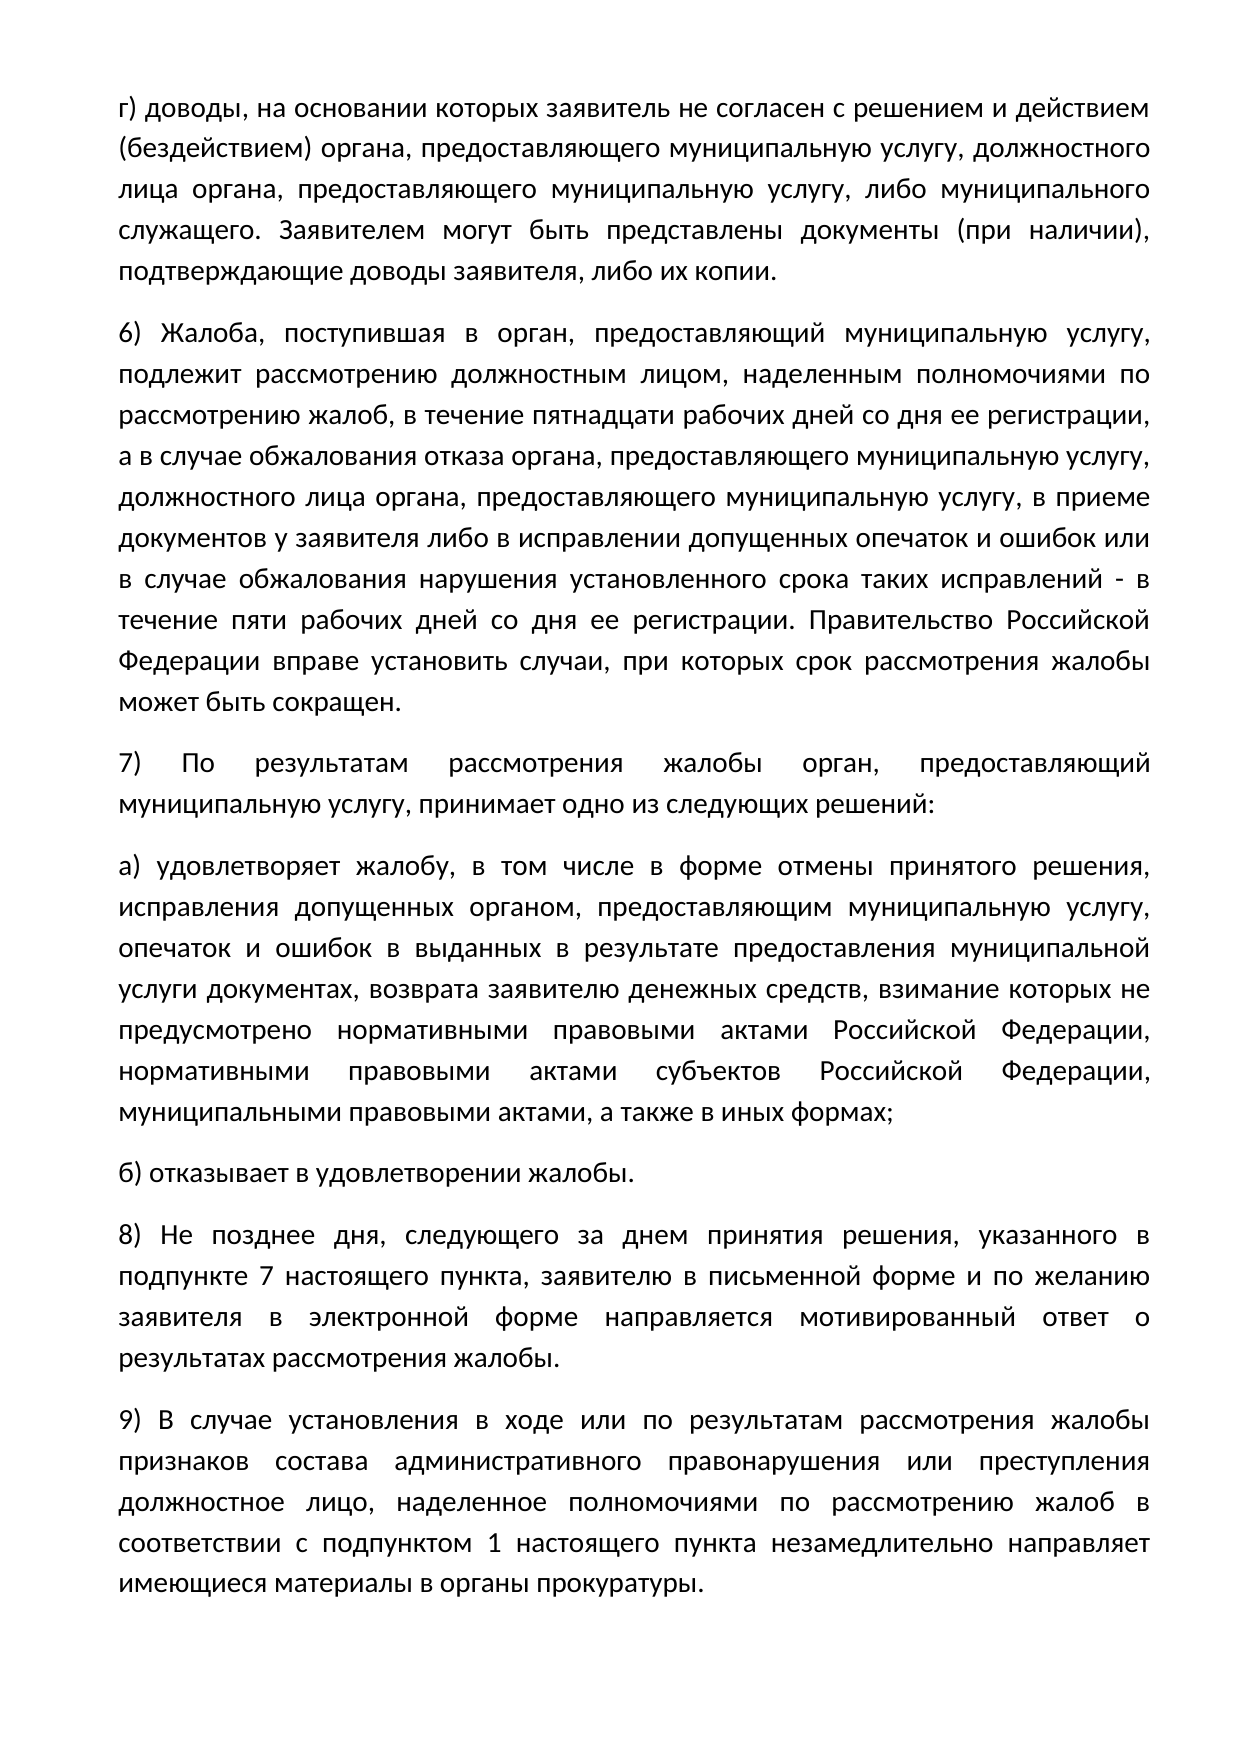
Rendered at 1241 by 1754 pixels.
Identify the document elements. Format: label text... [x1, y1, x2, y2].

text 6) Жалоба, поступившая в орган, предоставляющий муниципальную услугу, подлежит рассмотрению должностным лицом, наделенным полномочиями по рассмотрению жалоб, в течение пятнадцати рабочих дней со дня ее регистрации, а в случае обжалования отказа органа, предоставляющего муниципальную услугу, должностного лица органа, предоставляющего муниципальную услугу, в приеме документов у заявителя либо в исправлении допущенных опечаток и ошибок или в случае обжалования нарушения установленного срока таких исправлений - в течение пяти рабочих дней со дня ее регистрации. Правительство Российской Федерации вправе установить случаи, при которых срок рассмотрения жалобы может быть сокращен. [118, 314, 1152, 718]
text а) удовлетворяет жалобу, в том числе в форме отмены принятого решения, исправления допущенных органом, предоставляющим муниципальную услугу, опечаток и ошибок в выданных в результате предоставления муниципальной услуги документах, возврата заявителю денежных средств, взимание которых не предусмотрено нормативными правовыми актами Российской Федерации, нормативными правовыми актами субъектов Российской Федерации, муниципальными правовыми актами, а также в иных формах; [118, 847, 1152, 1128]
text 9) В случае установления в ходе или по результатам рассмотрения жалобы признаков состава административного правонарушения или преступления должностное лицо, наделенное полномочиями по рассмотрению жалоб в соответствии с подпунктом 1 настоящего пункта незамедлительно направляет имеющиеся материалы в органы прокуратуры. [118, 1401, 1152, 1600]
text 8) Не позднее дня, следующего за днем принятия решения, указанного в подпункте 7 настоящего пункта, заявителю в письменной форме и по желанию заявителя в электронной форме направляется мотивированный ответ о результатах рассмотрения жалобы. [118, 1216, 1152, 1375]
text 7) По результатам рассмотрения жалобы орган, предоставляющий муниципальную услугу, принимает одно из следующих решений: [118, 744, 1152, 821]
text б) отказывает в удовлетворении жалобы. [118, 1154, 1152, 1190]
text г) доводы, на основании которых заявитель не согласен с решением и действием (бездействием) органа, предоставляющего муниципальную услугу, должностного лица органа, предоставляющего муниципальную услугу, либо муниципального служащего. Заявителем могут быть представлены документы (при наличии), подтверждающие доводы заявителя, либо их копии. [118, 89, 1152, 288]
